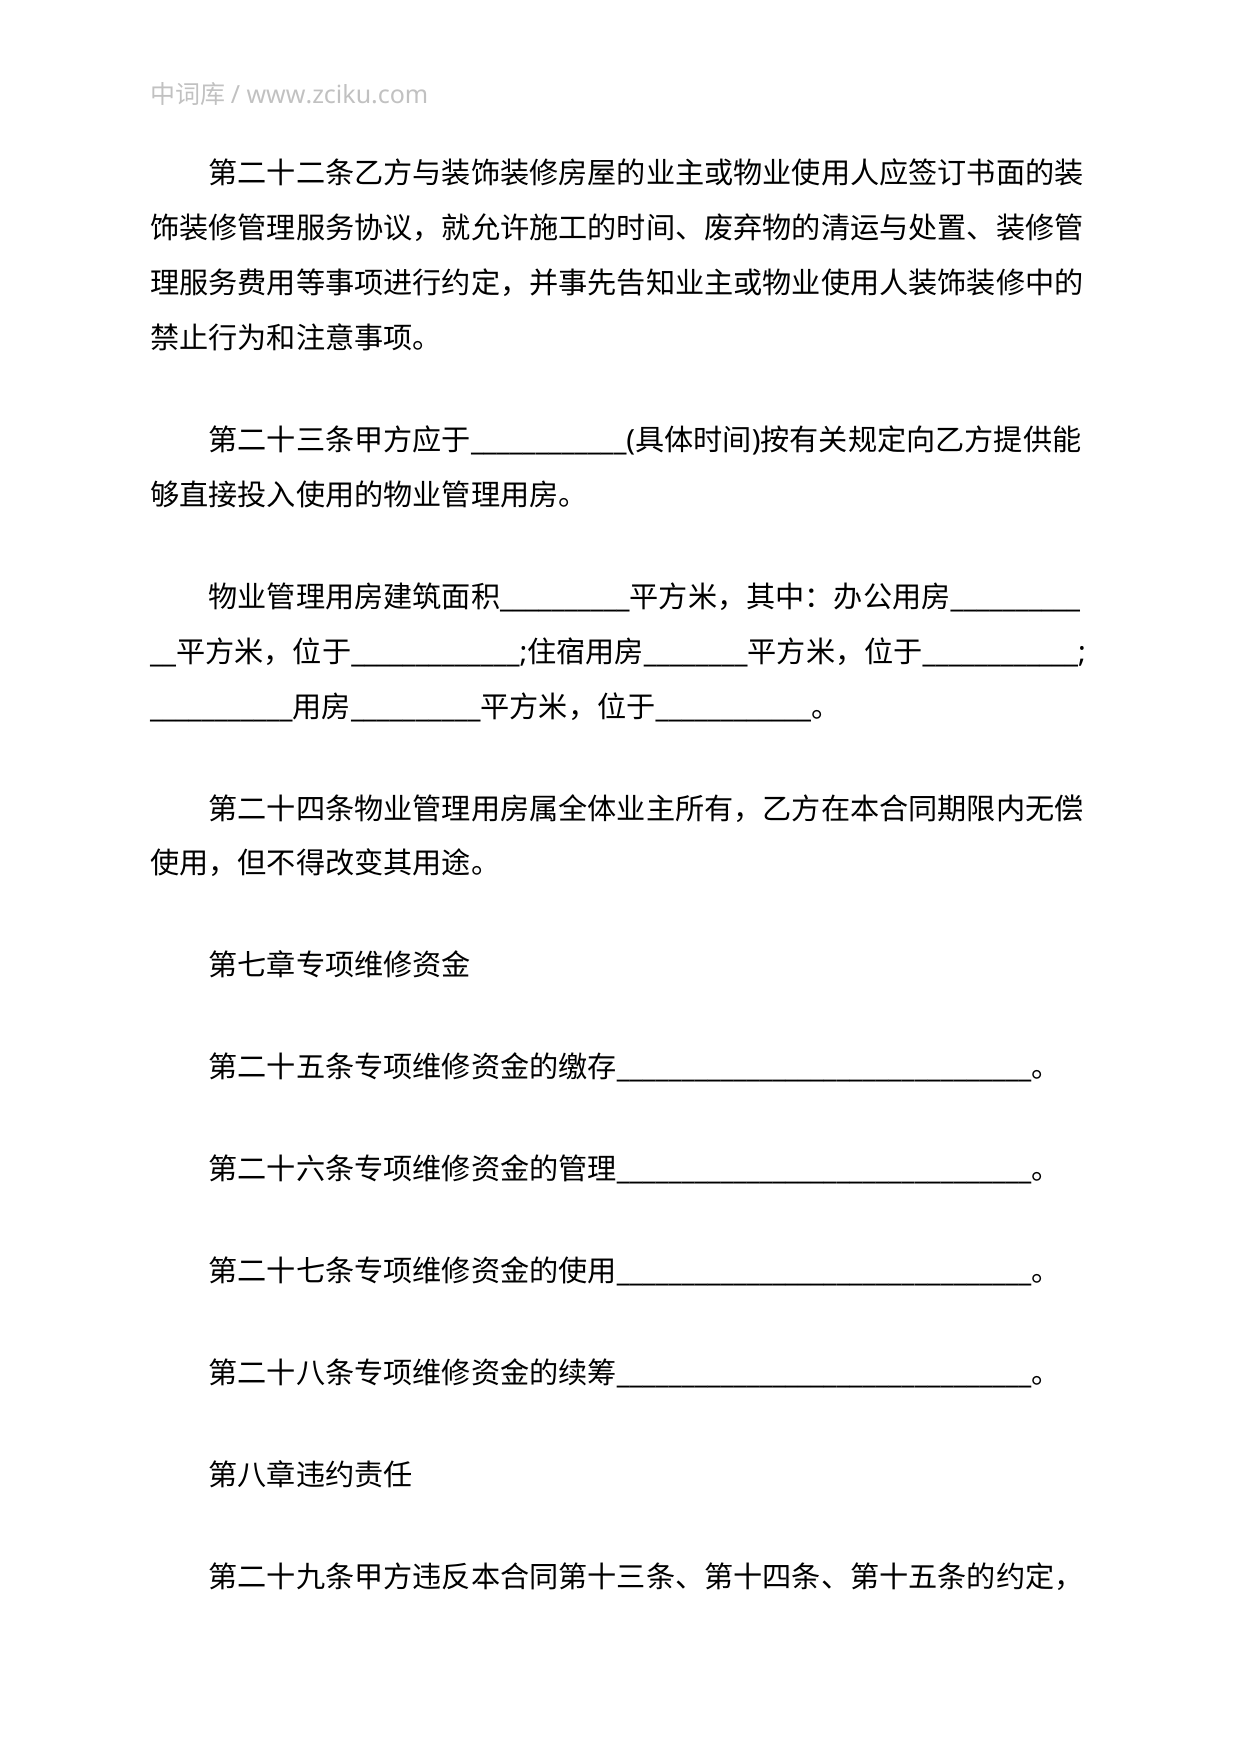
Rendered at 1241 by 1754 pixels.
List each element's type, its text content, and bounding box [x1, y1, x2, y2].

text 第二十六条专项维修资金的管理________________________________。 [150, 1146, 1090, 1188]
text 第二十八条专项维修资金的续筹________________________________。 [150, 1349, 1090, 1392]
text 第八章违约责任 [150, 1452, 1090, 1494]
text 第二十四条物业管理用房属全体业主所有，乙方在本合同期限内无偿使用，但不得改变其用途。 [150, 785, 1090, 882]
text 第二十二条乙方与装饰装修房屋的业主或物业使用人应签订书面的装饰装修管理服务协议，就允许施工的时间、废弃物的清运与处置、装修管理服务费用等事项进行约定，并事先告知业主或物业使用人装饰装修中的禁止行为和注意事项。 [150, 150, 1090, 357]
text 第七章专项维修资金 [150, 942, 1090, 984]
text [150, 1553, 1090, 1596]
text 第二十三条甲方应于____________(具体时间)按有关规定向乙方提供能够直接投入使用的物业管理用房。 [150, 416, 1090, 514]
text 第二十五条专项维修资金的缴存________________________________。 [150, 1044, 1090, 1086]
text 物业管理用房建筑面积__________平方米，其中：办公用房____________平方米，位于_____________;住宿用房________平方米，位于____________;___________用房__________平方米，位于____________。 [150, 573, 1090, 726]
text 第二十七条专项维修资金的使用________________________________。 [150, 1248, 1090, 1290]
